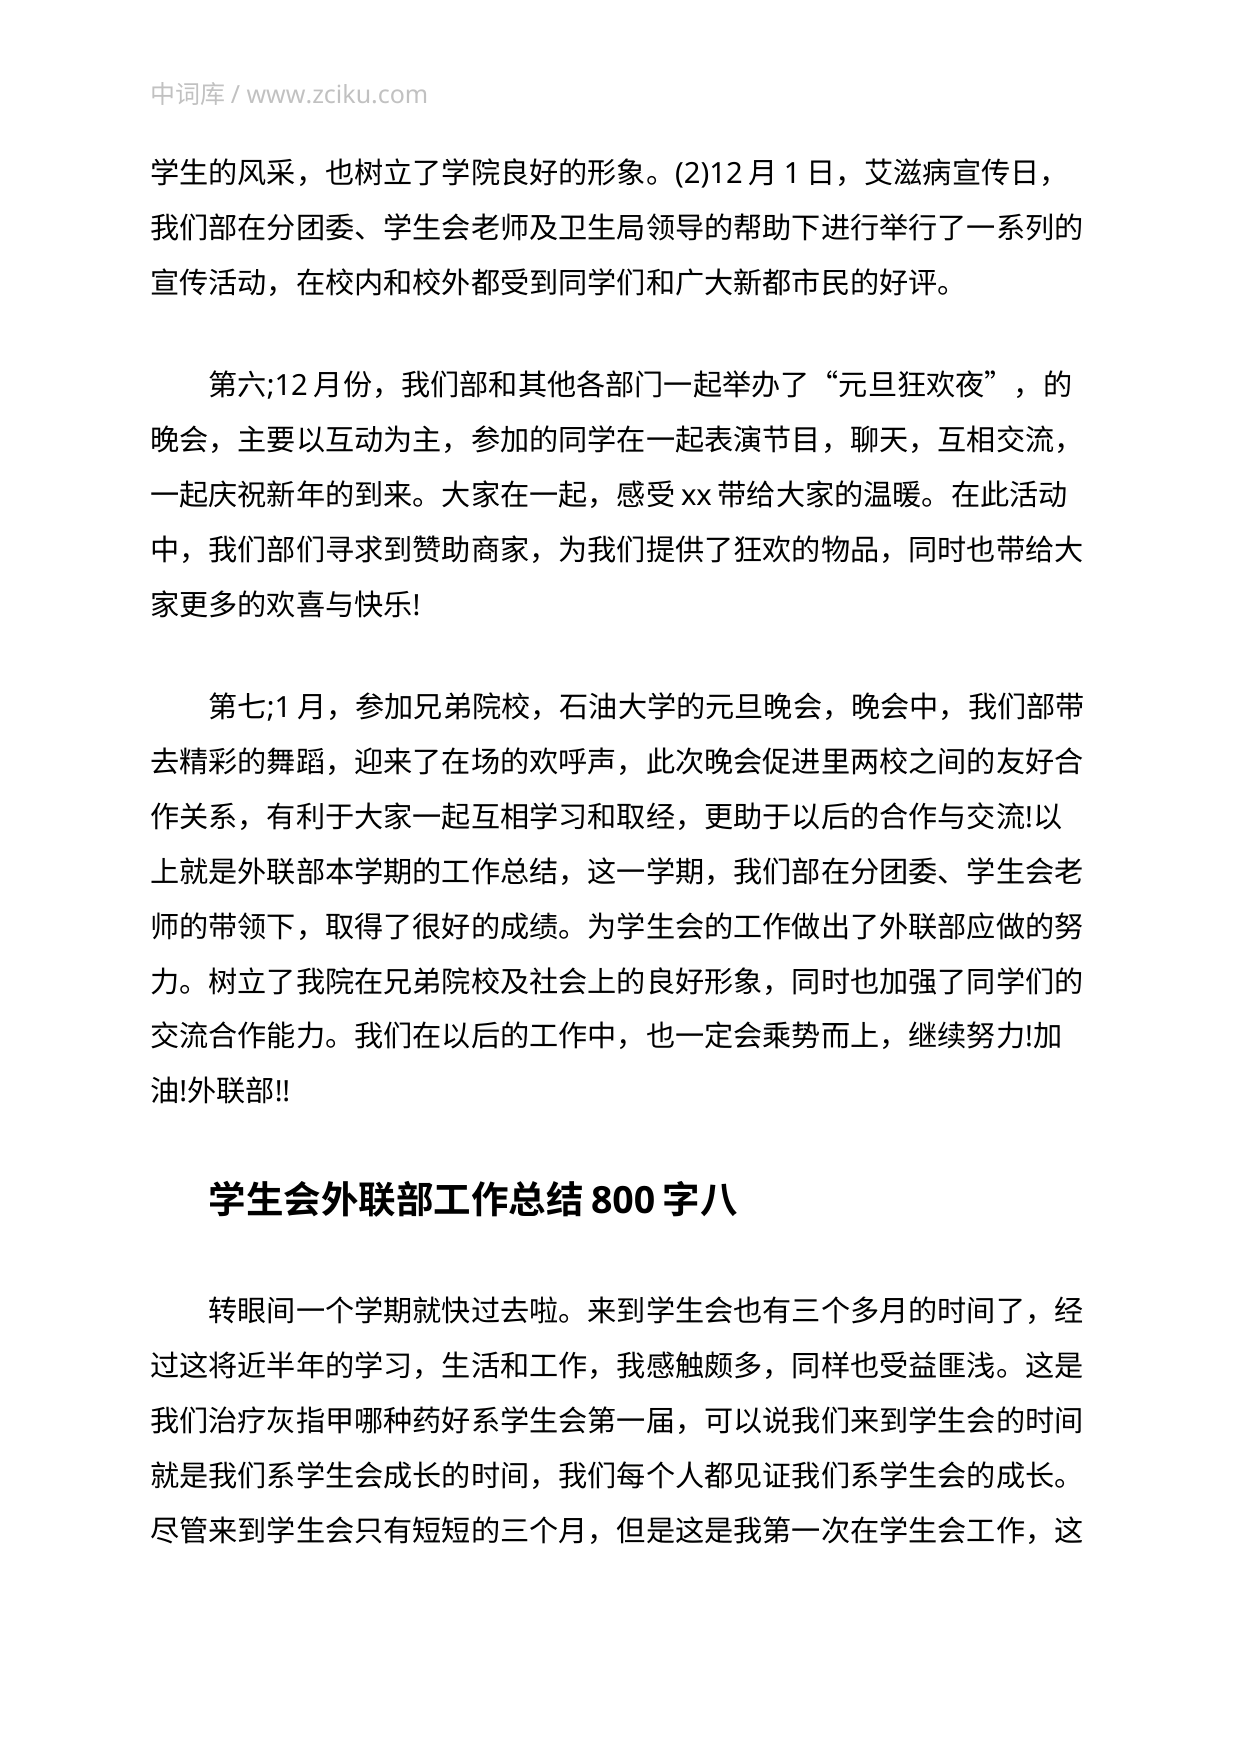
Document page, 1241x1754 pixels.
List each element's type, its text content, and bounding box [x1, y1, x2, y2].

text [150, 150, 1090, 302]
text 第七;1月，参加兄弟院校，石油大学的元旦晚会，晚会中，我们部带去精彩的舞蹈，迎来了在场的欢呼声，此次晚会促进里两校之间的友好合作关系，有利于大家一起互相学习和取经，更助于以后的合作与交流!以上就是外联部本学期的工作总结，这一学期，我们部在分团委、学生会老师的带领下，取得了很好的成绩。为学生会的工作做出了外联部应做的努力。树立了我院在兄弟院校及社会上的良好形象，同时也加强了同学们的交流合作能力。我们在以后的工作中，也一定会乘势而上，继续努力!加油!外联部!! [150, 683, 1090, 1110]
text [150, 1288, 1090, 1549]
text 第六;12月份，我们部和其他各部门一起举办了“元旦狂欢夜”，的晚会，主要以互动为主，参加的同学在一起表演节目，聊天，互相交流，一起庆祝新年的到来。大家在一起，感受xx带给大家的温暖。在此活动中，我们部们寻求到赞助商家，为我们提供了狂欢的物品，同时也带给大家更多的欢喜与快乐! [150, 362, 1090, 624]
text 学生会外联部工作总结800字八 [150, 1170, 1090, 1224]
